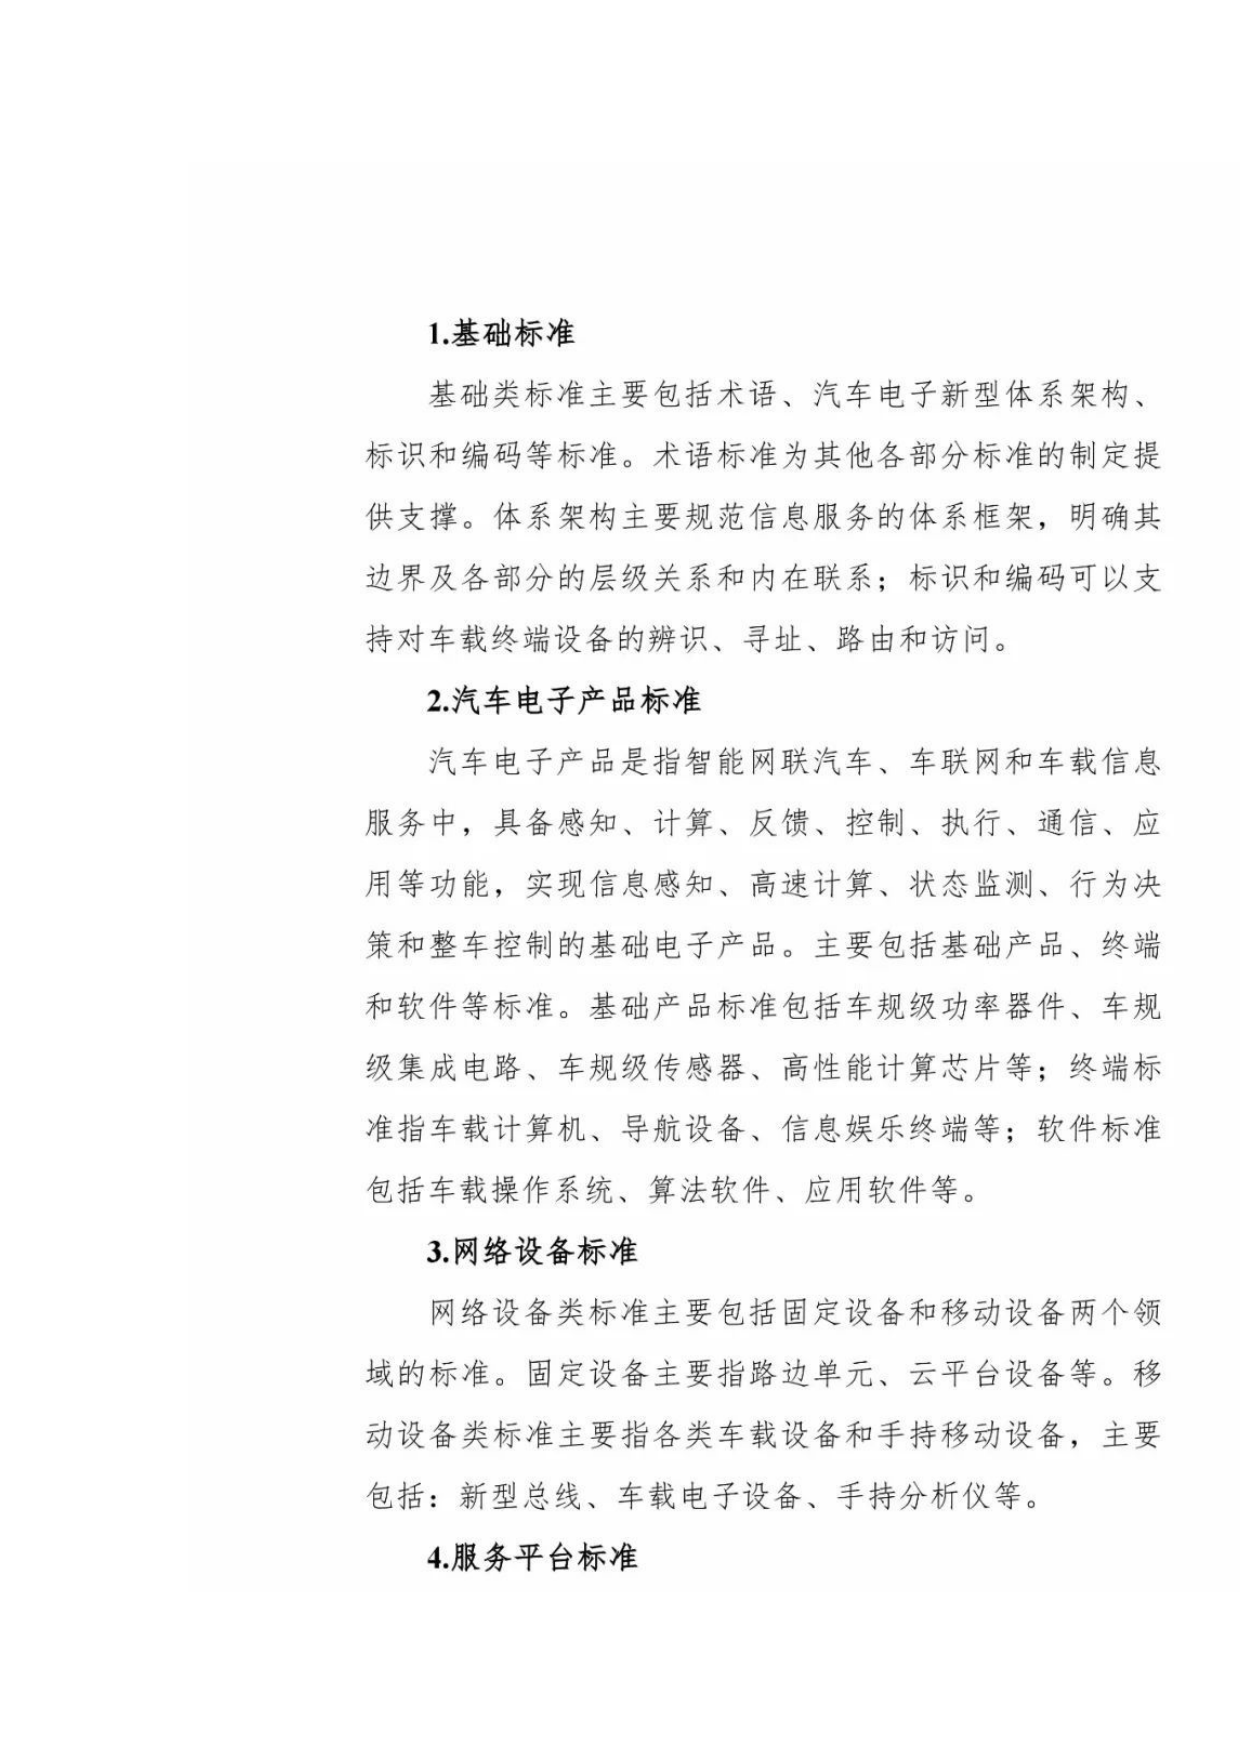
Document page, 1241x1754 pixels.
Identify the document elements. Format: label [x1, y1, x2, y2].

picture [187, 162, 1241, 1592]
